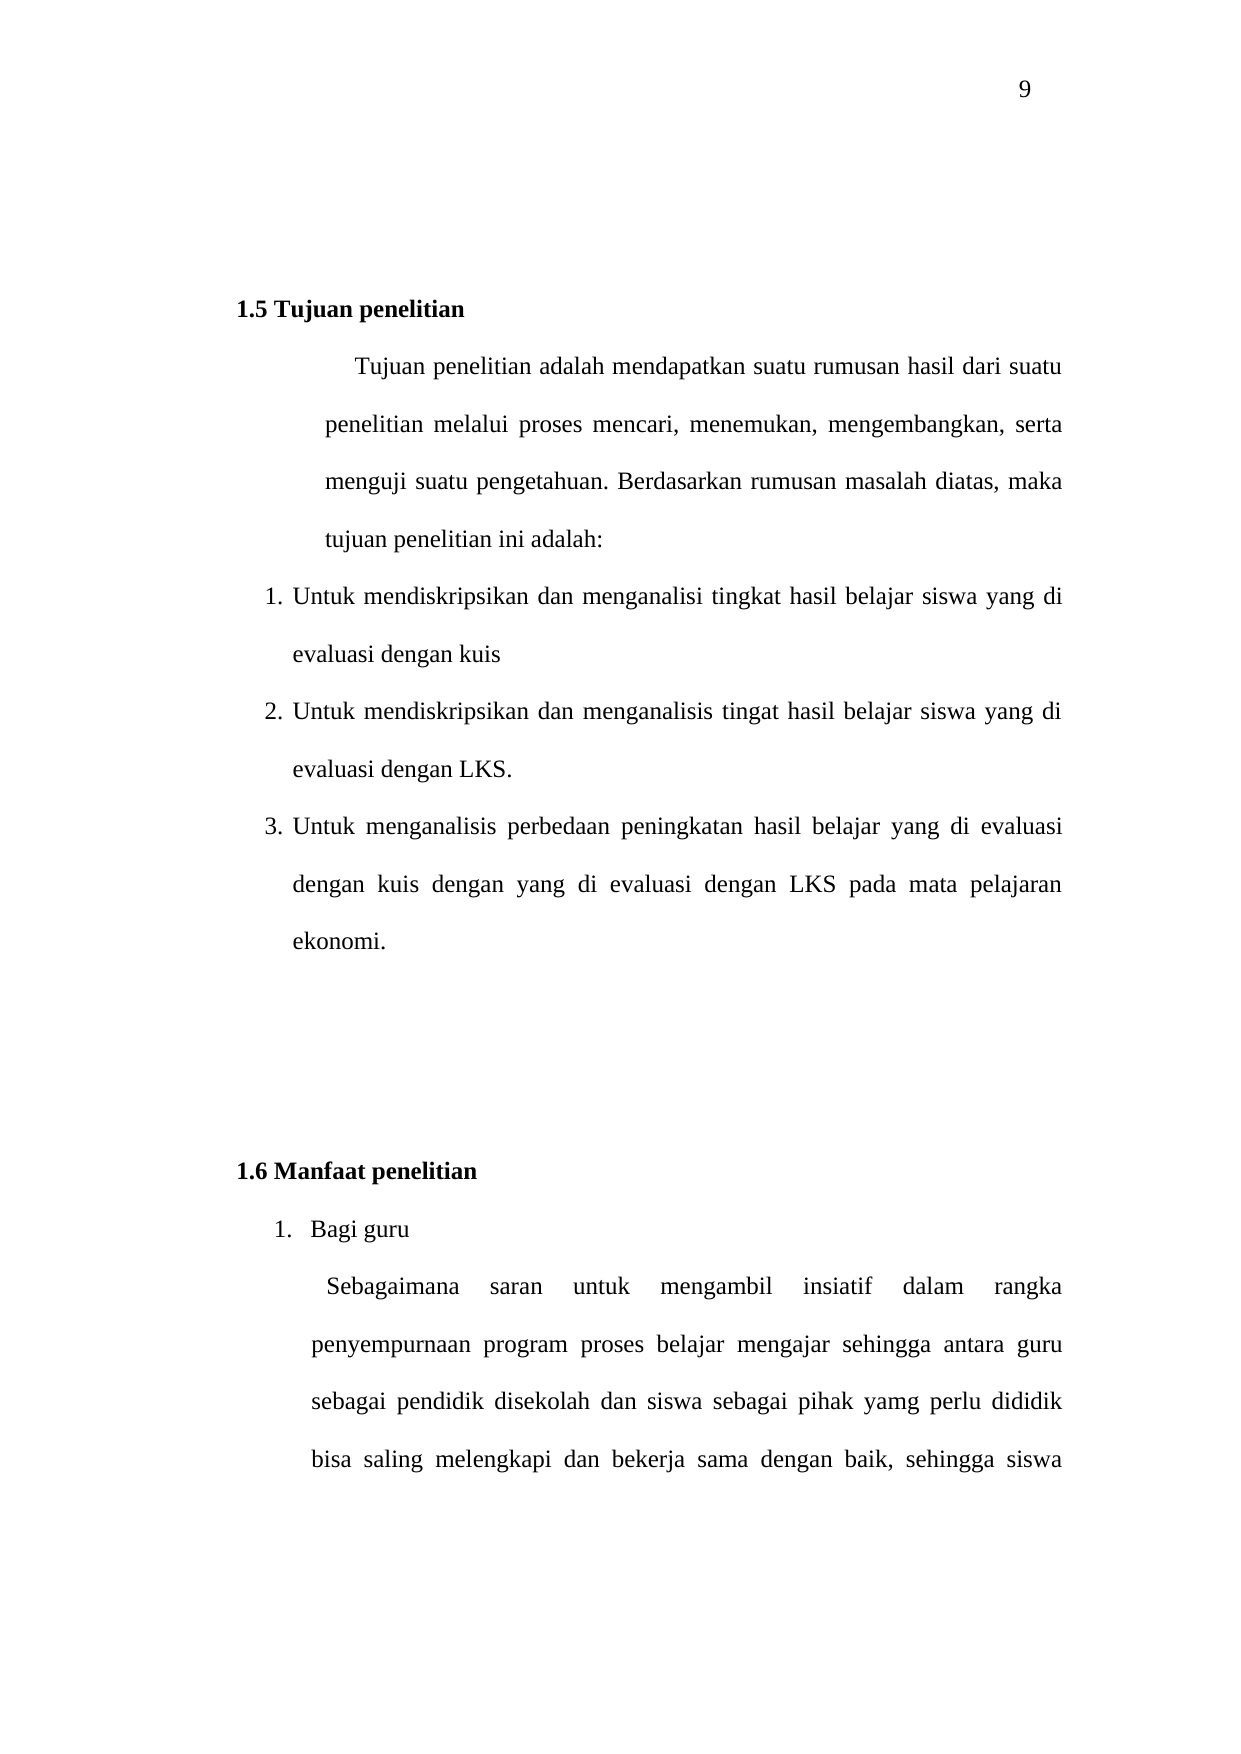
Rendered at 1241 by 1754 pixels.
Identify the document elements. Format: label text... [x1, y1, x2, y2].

list Bagi guru [274, 1214, 1063, 1242]
list Untuk menganalisis perbedaan peningkatan hasil belajar yang di evaluasi dengan kuis dengan yang di evaluasi dengan LKS pada mata pelajaran ekonomi. [264, 811, 1063, 955]
list Manfaat penelitian [236, 1156, 1063, 1185]
list Untuk mendiskripsikan dan menganalisi tingkat hasil belajar siswa yang di evaluasi dengan kuis [264, 581, 1063, 667]
list Untuk mendiskripsikan dan menganalisis tingat hasil belajar siswa yang di evaluasi dengan LKS. [264, 696, 1063, 782]
text Tujuan penelitian adalah mendapatkan suatu rumusan hasil dari suatu penelitian melalui proses mencari, menemukan, mengembangkan, serta menguji suatu pengetahuan. Berdasarkan rumusan masalah diatas, maka tujuan penelitian ini adalah: [325, 351, 1063, 552]
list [311, 1271, 1063, 1472]
list Tujuan penelitian [236, 294, 1063, 322]
